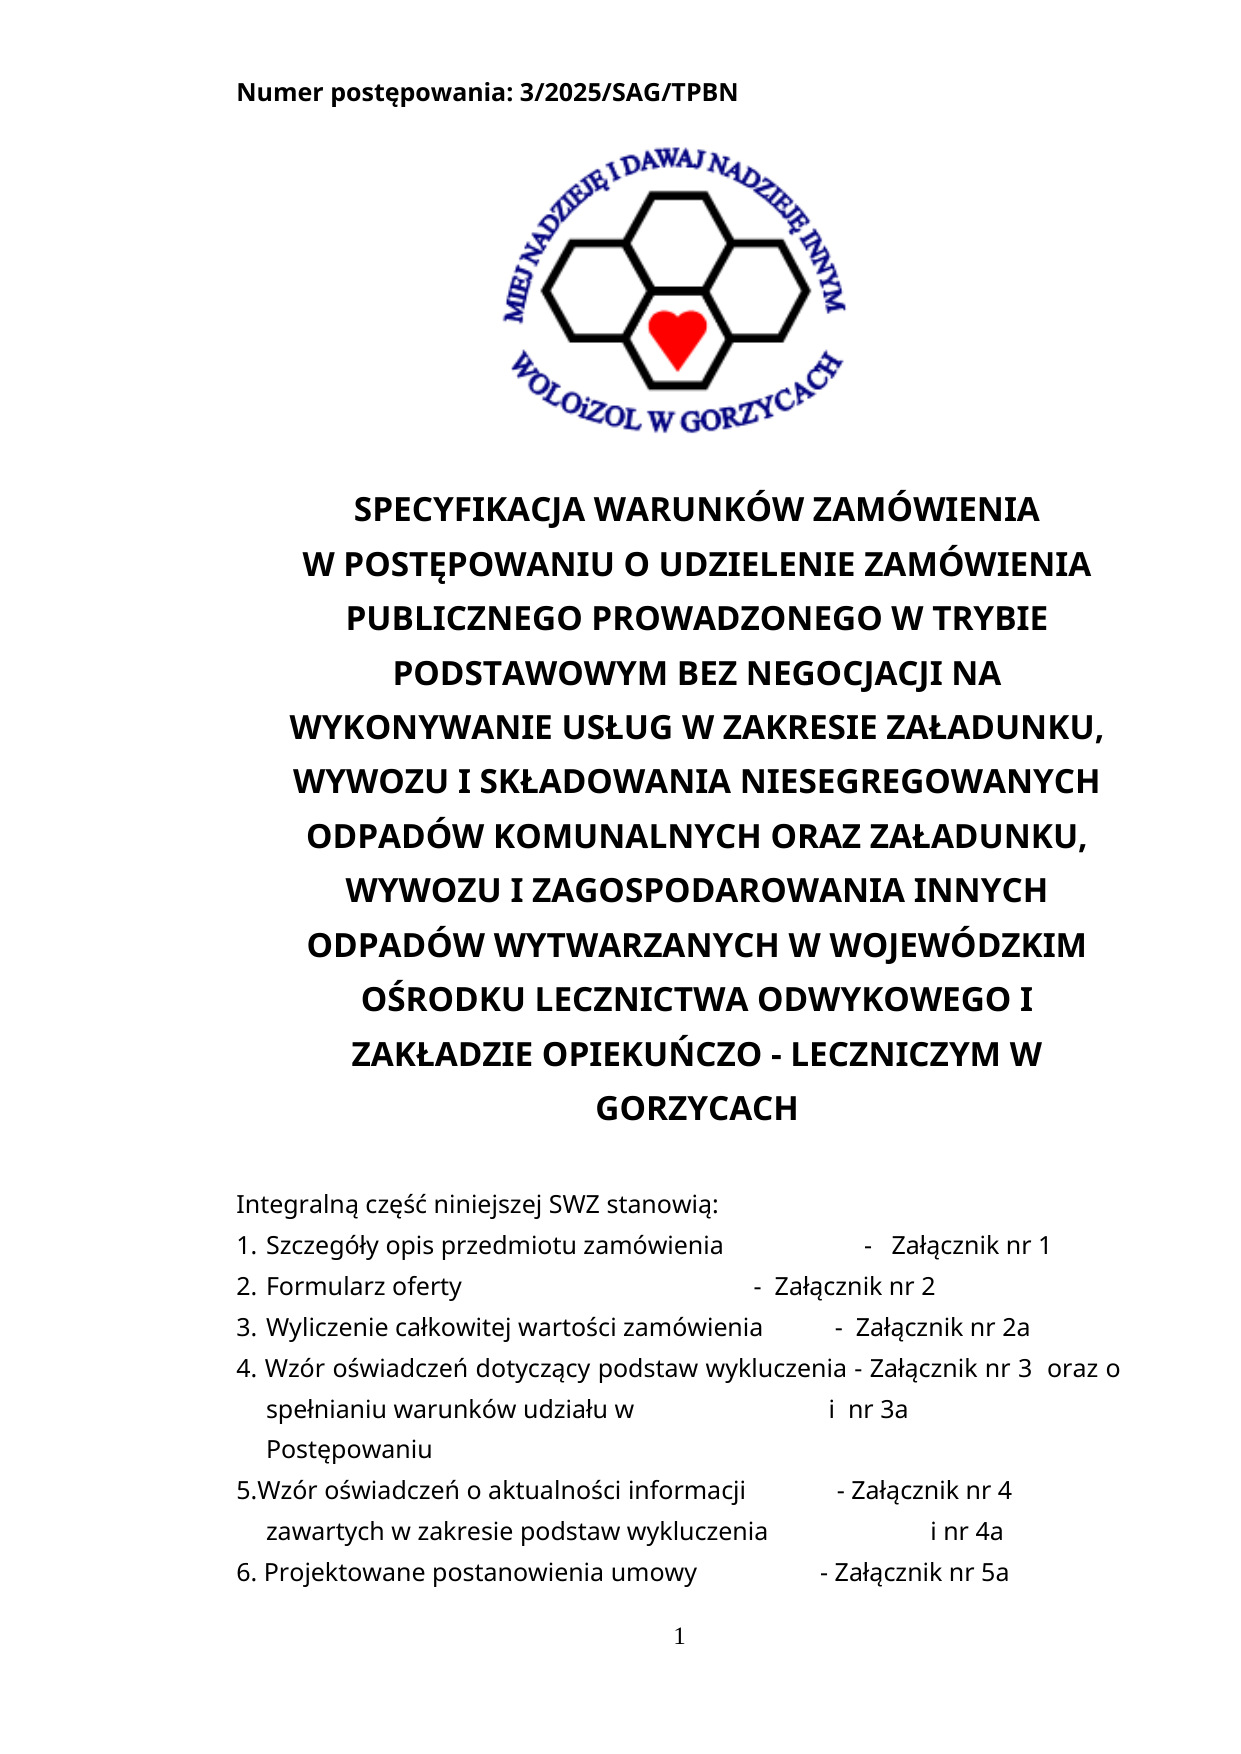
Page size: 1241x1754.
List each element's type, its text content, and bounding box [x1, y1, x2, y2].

list Wyliczenie całkowitej wartości zamówienia - Załącznik nr 2a [236, 1310, 1122, 1344]
list Formularz oferty - Załącznik nr 2 [236, 1269, 1122, 1303]
text SPECYFIKACJA WARUNKÓW ZAMÓWIENIA [272, 486, 1122, 531]
text Integralną część niniejszej SWZ stanowią: [236, 1187, 1122, 1221]
text Postępowaniu [266, 1432, 1122, 1466]
list Szczegóły opis przedmiotu zamówienia - Załącznik nr 1 [236, 1228, 1122, 1262]
text 6. Projektowane postanowienia umowy - Załącznik nr 5a [236, 1555, 1122, 1589]
text zawartych w zakresie podstaw wykluczenia i nr 4a [266, 1514, 1122, 1548]
text 5.Wzór oświadczeń o aktualności informacji - Załącznik nr 4 [236, 1473, 1122, 1507]
text 4. Wzór oświadczeń dotyczący podstaw wykluczenia - Załącznik nr 3 oraz o spełnianiu warunków udziału w i nr 3a [236, 1351, 1122, 1425]
text W POSTĘPOWANIU O UDZIELENIE ZAMÓWIENIA PUBLICZNEGO PROWADZONEGO W TRYBIE PODSTAWOWYM BEZ NEGOCJACJI NA WYKONYWANIE USŁUG W ZAKRESIE ZAŁADUNKU, WYWOZU I SKŁADOWANIA NIESEGREGOWANYCH ODPADÓW KOMUNALNYCH ORAZ ZAŁADUNKU, WYWOZU I ZAGOSPODAROWANIA INNYCH ODPADÓW WYTWARZANYCH W WOJEWÓDZKIM OŚRODKU LECZNICTWA ODWYKOWEGO I ZAKŁADZIE OPIEKUŃCZO - LECZNICZYM W GORZYCACH [272, 540, 1122, 1131]
picture [489, 131, 869, 453]
